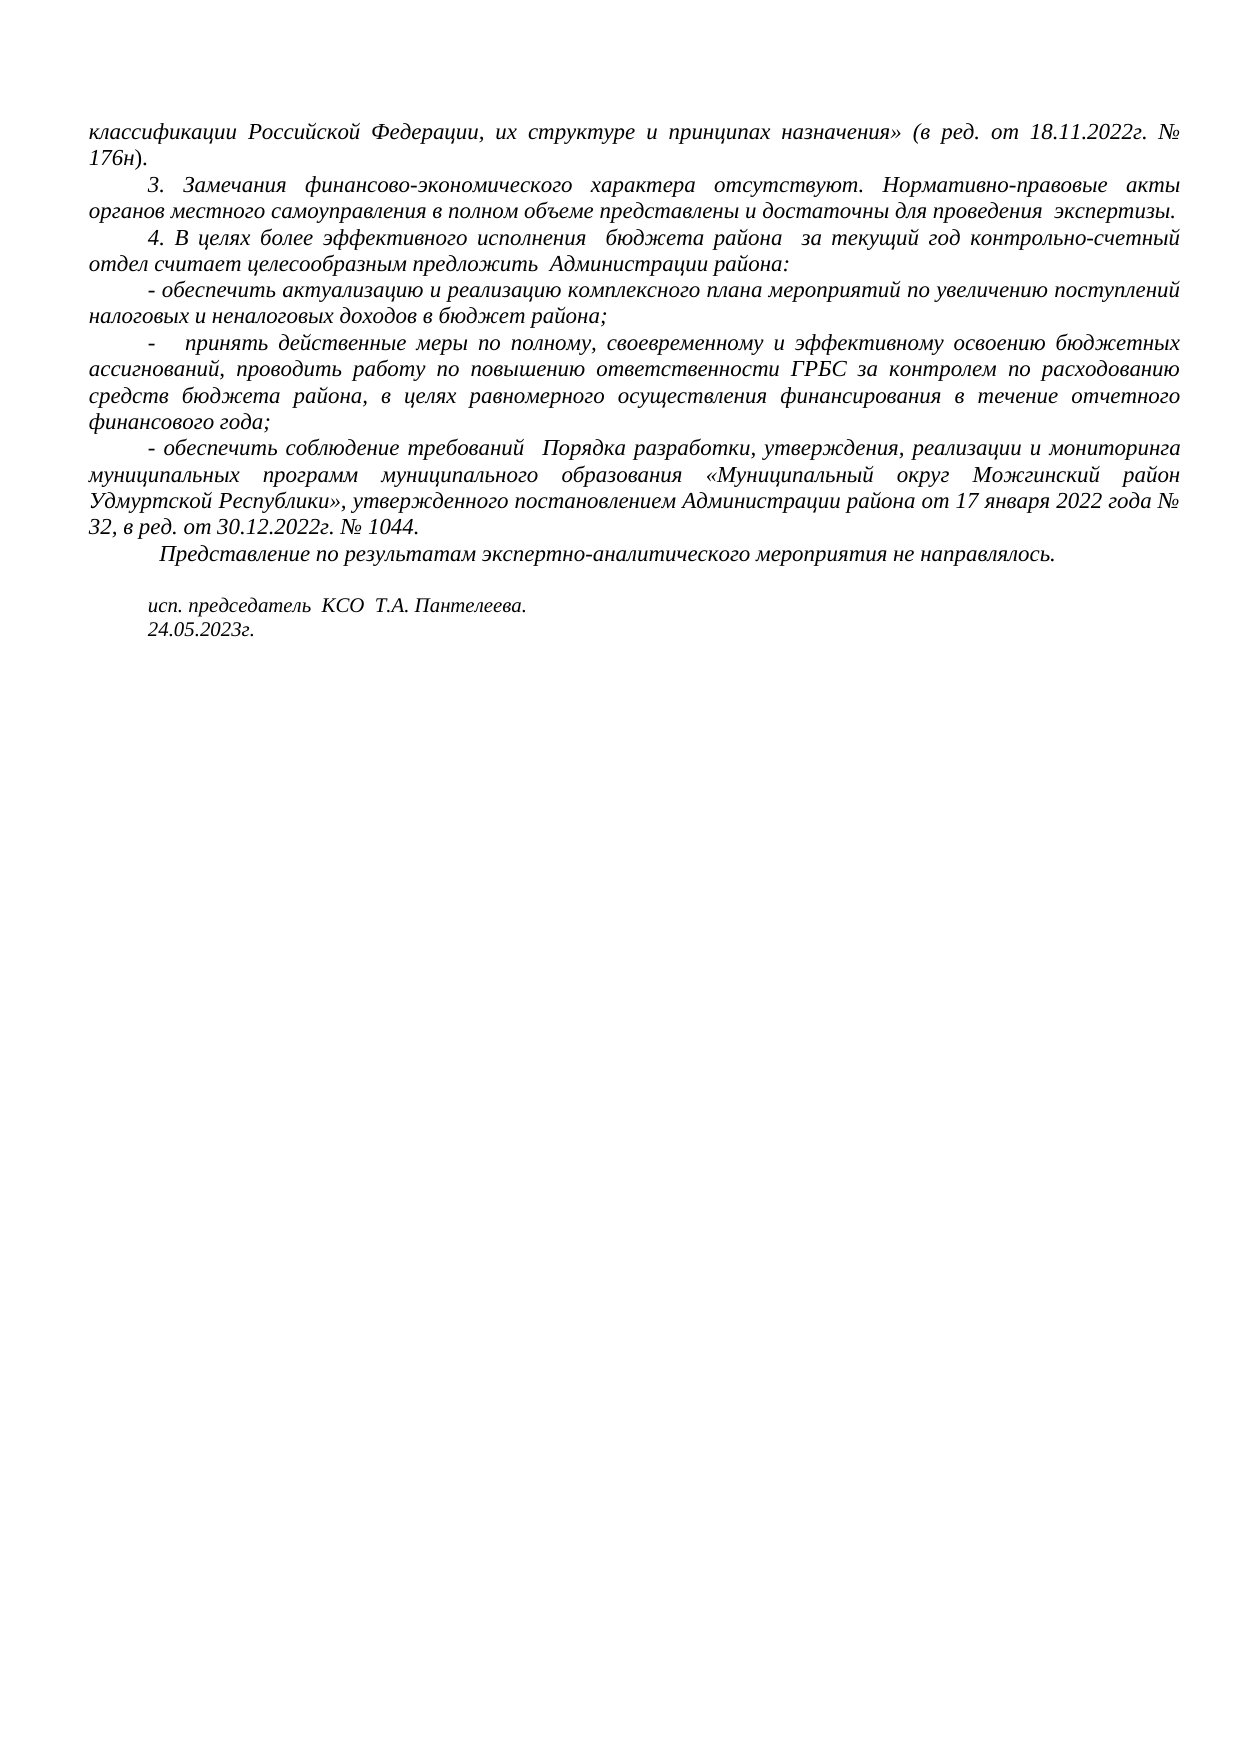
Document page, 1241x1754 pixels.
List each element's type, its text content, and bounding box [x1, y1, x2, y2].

text - принять действенные меры по полному, своевременному и эффективному освоению бюджетных ассигнований, проводить работу по повышению ответственности ГРБС за контролем по расходованию средств бюджета района, в целях равномерного осуществления финансирования в течение отчетного финансового года; [89, 329, 1181, 434]
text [89, 118, 1181, 171]
text - обеспечить соблюдение требований Порядка разработки, утверждения, реализации и мониторинга муниципальных программ муниципального образования «Муниципальный округ Можгинский район Удмуртской Республики», утвержденного постановлением Администрации района от 17 января 2022 года № 32, в ред. от 30.12.2022г. № 1044. [89, 434, 1181, 540]
text 3. Замечания финансово-экономического характера отсутствуют. Нормативно-правовые акты органов местного самоуправления в полном объеме представлены и достаточны для проведения экспертизы. [89, 171, 1181, 223]
text 4. В целях более эффективного исполнения бюджета района за текущий год контрольно-счетный отдел считает целесообразным предложить Администрации района: [89, 223, 1181, 276]
text исп. председатель КСО Т.А. Пантелеева. [74, 592, 1181, 617]
text 24.05.2023г. [74, 617, 1181, 641]
text - обеспечить актуализацию и реализацию комплексного плана мероприятий по увеличению поступлений налоговых и неналоговых доходов в бюджет района; [89, 276, 1181, 329]
text Представление по результатам экспертно-аналитического мероприятия не направлялось. [89, 540, 1181, 566]
